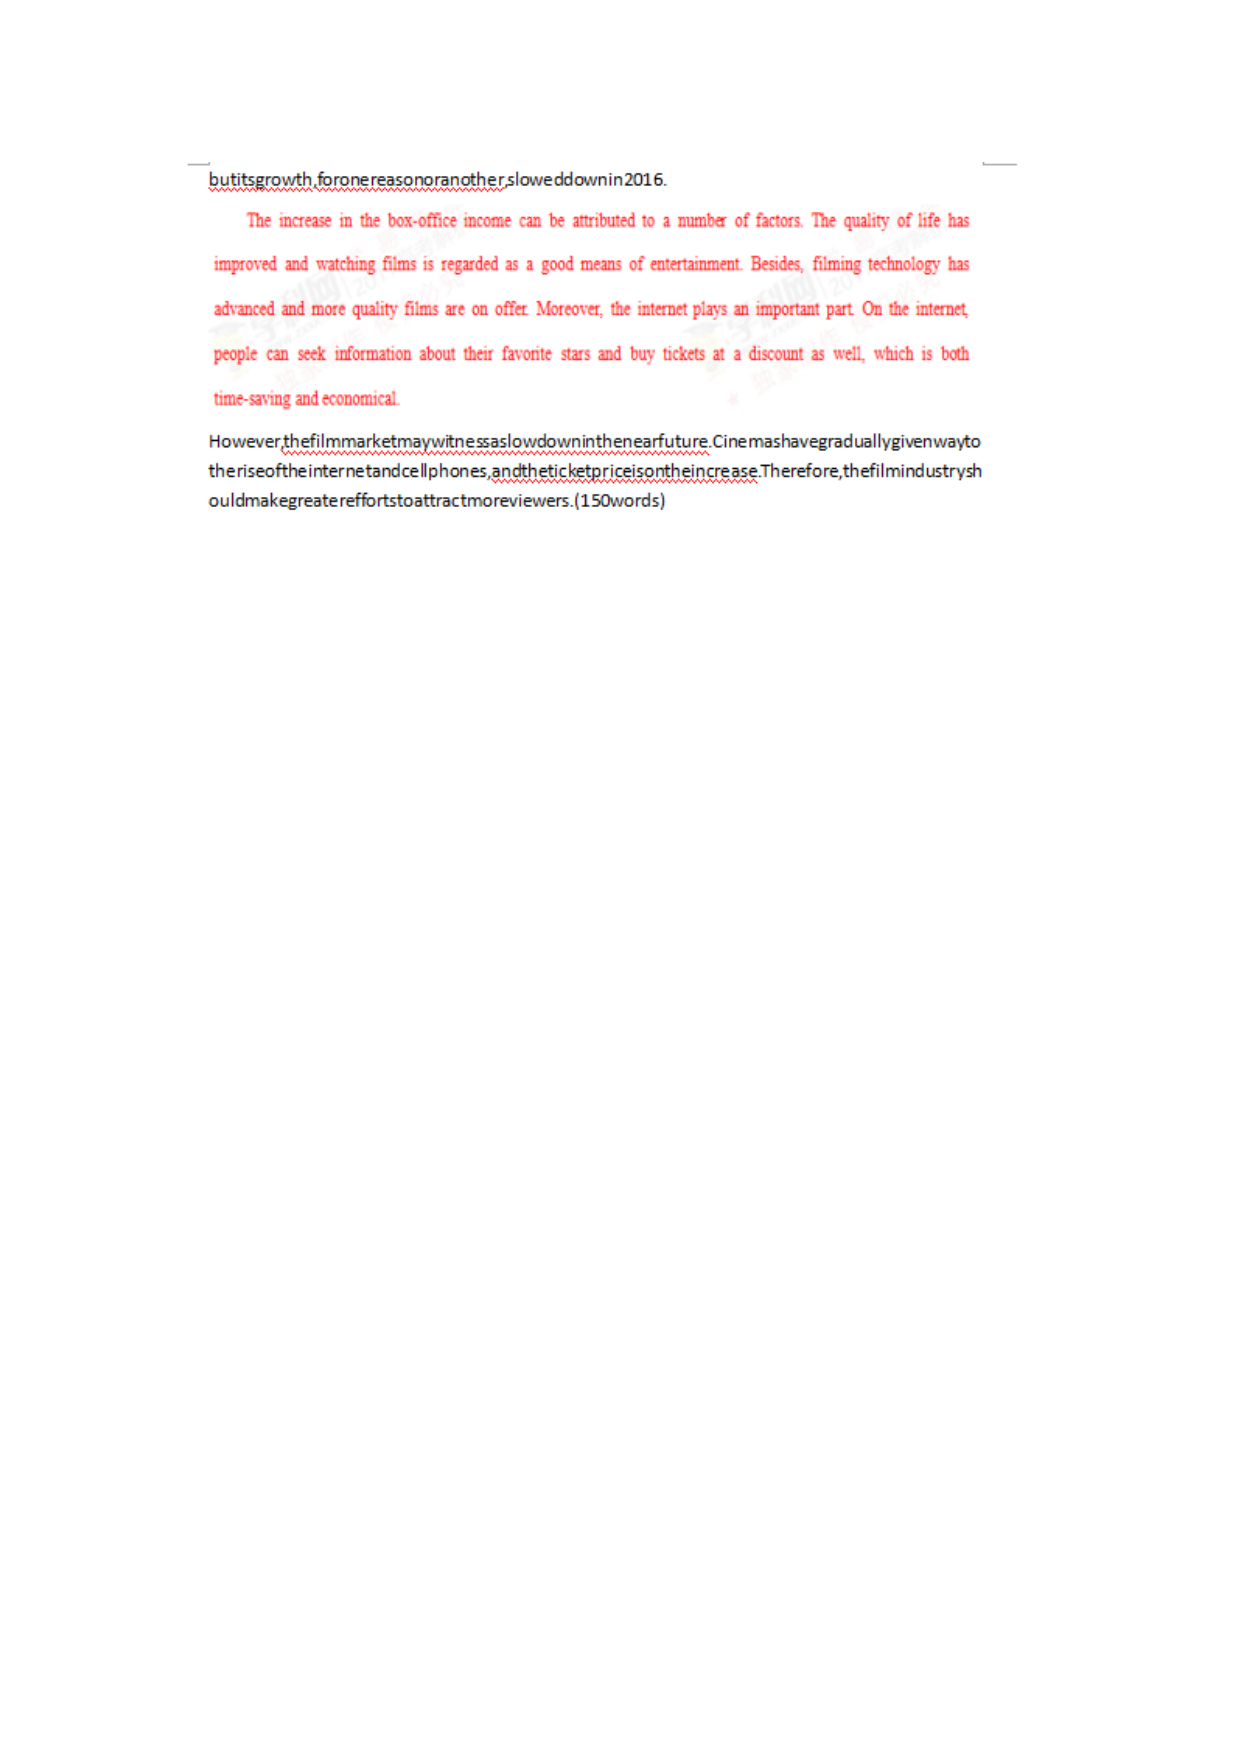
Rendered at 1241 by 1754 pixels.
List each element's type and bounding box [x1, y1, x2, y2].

picture [187, 162, 1053, 521]
